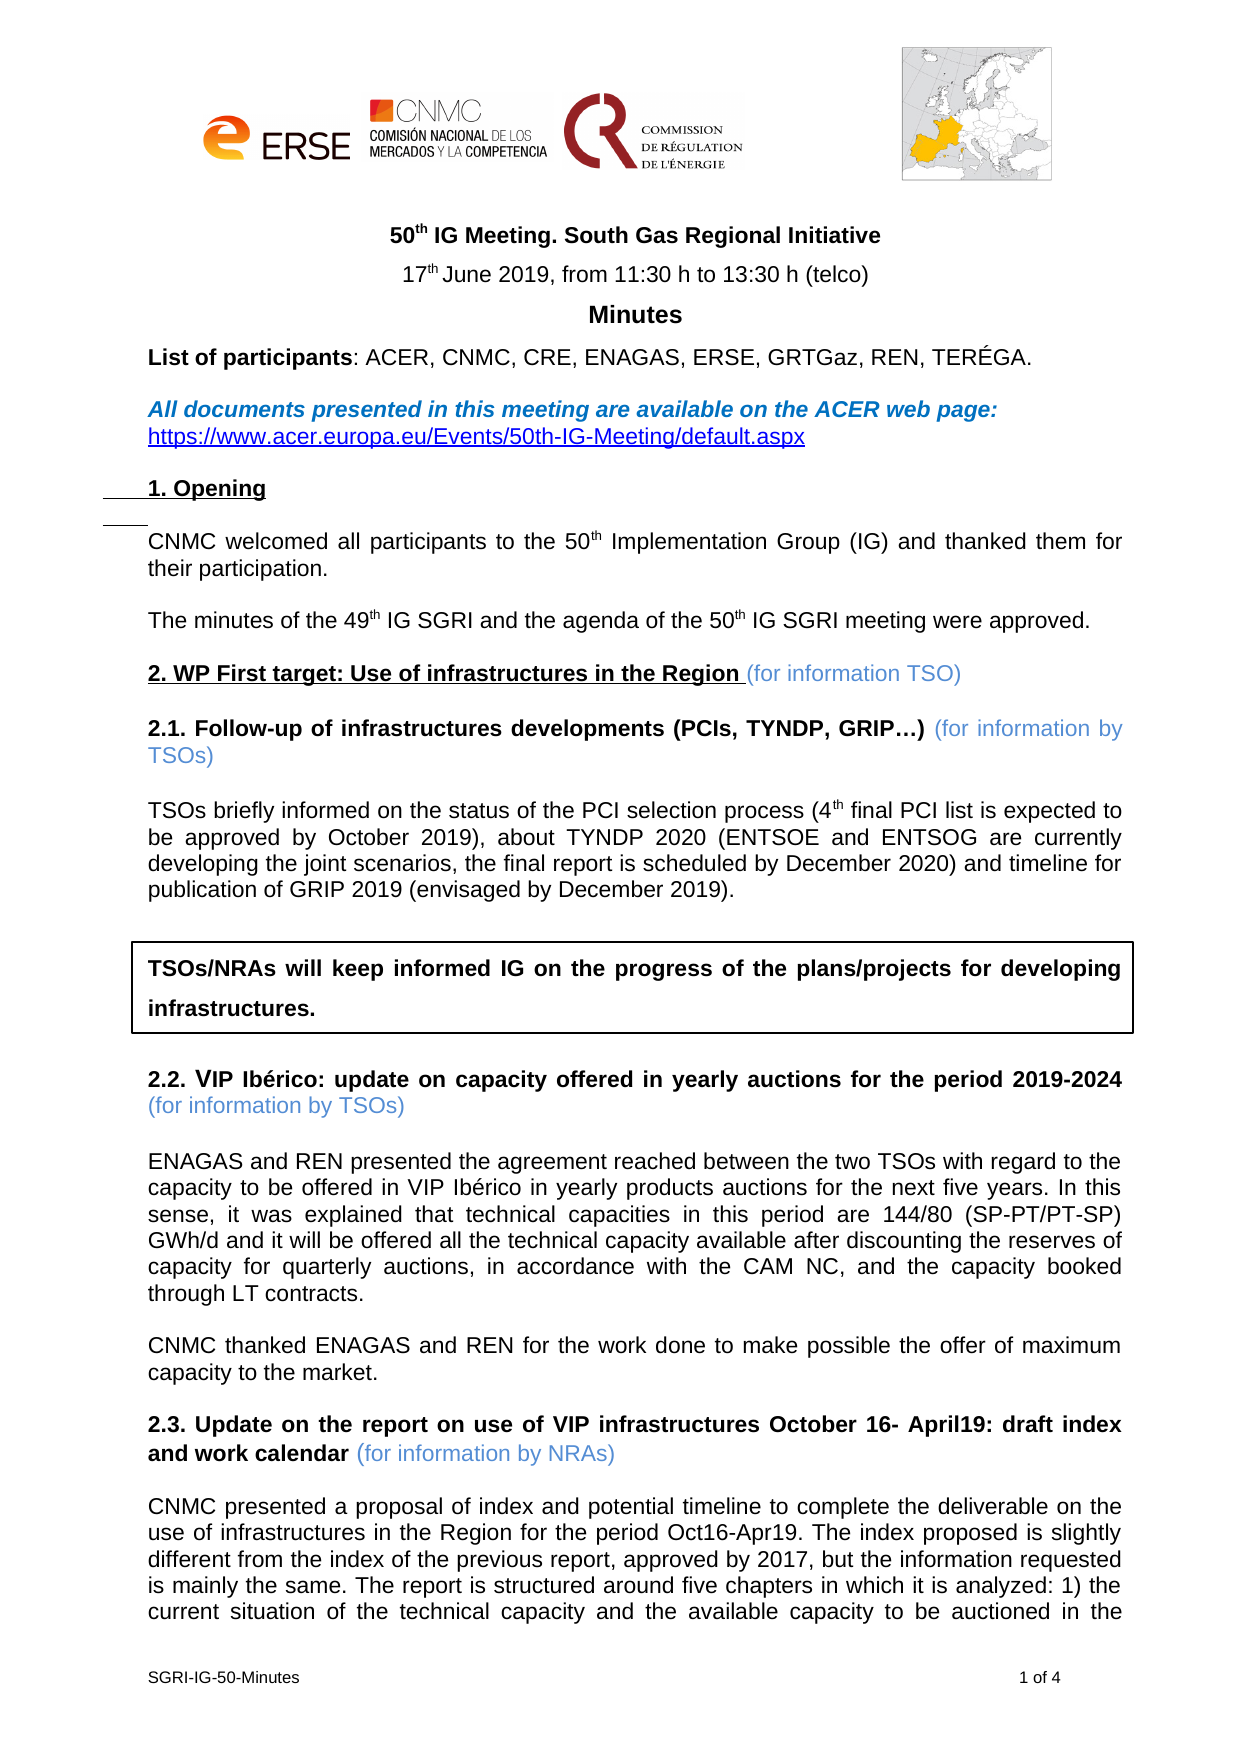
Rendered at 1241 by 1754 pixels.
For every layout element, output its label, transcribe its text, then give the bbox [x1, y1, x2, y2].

text https://www.acer.europa.eu/Events/50th-IG-Meeting/default.aspx [148, 423, 1123, 449]
text All documents presented in this meeting are available on the ACER web page: [148, 396, 1123, 423]
text TSOs/NRAs will keep informed IG on the progress of the plans/projects for developing infrastructures. [148, 955, 1123, 1021]
text 17th June 2019, from 11:30 h to 13:30 h (telco) [148, 261, 1123, 287]
picture [561, 92, 746, 170]
text CNMC thanked ENAGAS and REN for the work done to make possible the offer of maximum capacity to the market. [148, 1332, 1123, 1385]
text 2.1. Follow-up of infrastructures developments (PCIs, TYNDP, GRIP…) (for information by TSOs) [148, 715, 1123, 768]
picture [361, 92, 554, 162]
text 50th IG Meeting. South Gas Regional Initiative [148, 222, 1123, 248]
text List of participants: ACER, CNMC, CRE, ENAGAS, ERSE, GRTGaz, REN, TERÉGA. [148, 344, 1123, 370]
text The minutes of the 49th IG SGRI and the agenda of the 50th IG SGRI meeting were approved. [148, 607, 1123, 633]
text ENAGAS and REN presented the agreement reached between the two TSOs with regard to the capacity to be offered in VIP Ibérico in yearly products auctions for the next five years. In this sense, it was explained that technical capacities in this period are 144/80 (SP-PT/PT-SP) GWh/d and it will be offered all the technical capacity available after discounting the reserves of capacity for quarterly auctions, in accordance with the CAM NC, and the capacity booked through LT contracts. [148, 1148, 1123, 1306]
text Minutes [148, 301, 1123, 329]
text TSOs briefly informed on the status of the PCI selection process (4th final PCI list is expected to be approved by October 2019), about TYNDP 2020 (ENTSOE and ENTSOG are currently developing the joint scenarios, the final report is scheduled by December 2020) and timeline for publication of GRIP 2019 (envisaged by December 2019). [148, 797, 1123, 903]
text CNMC welcomed all participants to the 50th Implementation Group (IG) and thanked them for their participation. [148, 528, 1123, 581]
list 1. Opening [103, 475, 1123, 502]
list 2.2. VIP Ibérico: update on capacity offered in yearly auctions for the period 2019-2024 (for information by TSOs) [148, 1063, 1123, 1119]
text 2.3. Update on the report on use of VIP infrastructures October 16- April19: draft index and work calendar (for information by NRAs) [148, 1411, 1123, 1466]
text 2. WP First target: Use of infrastructures in the Region (for information TSO) [148, 660, 1123, 686]
picture [202, 114, 350, 160]
picture [900, 46, 1053, 182]
